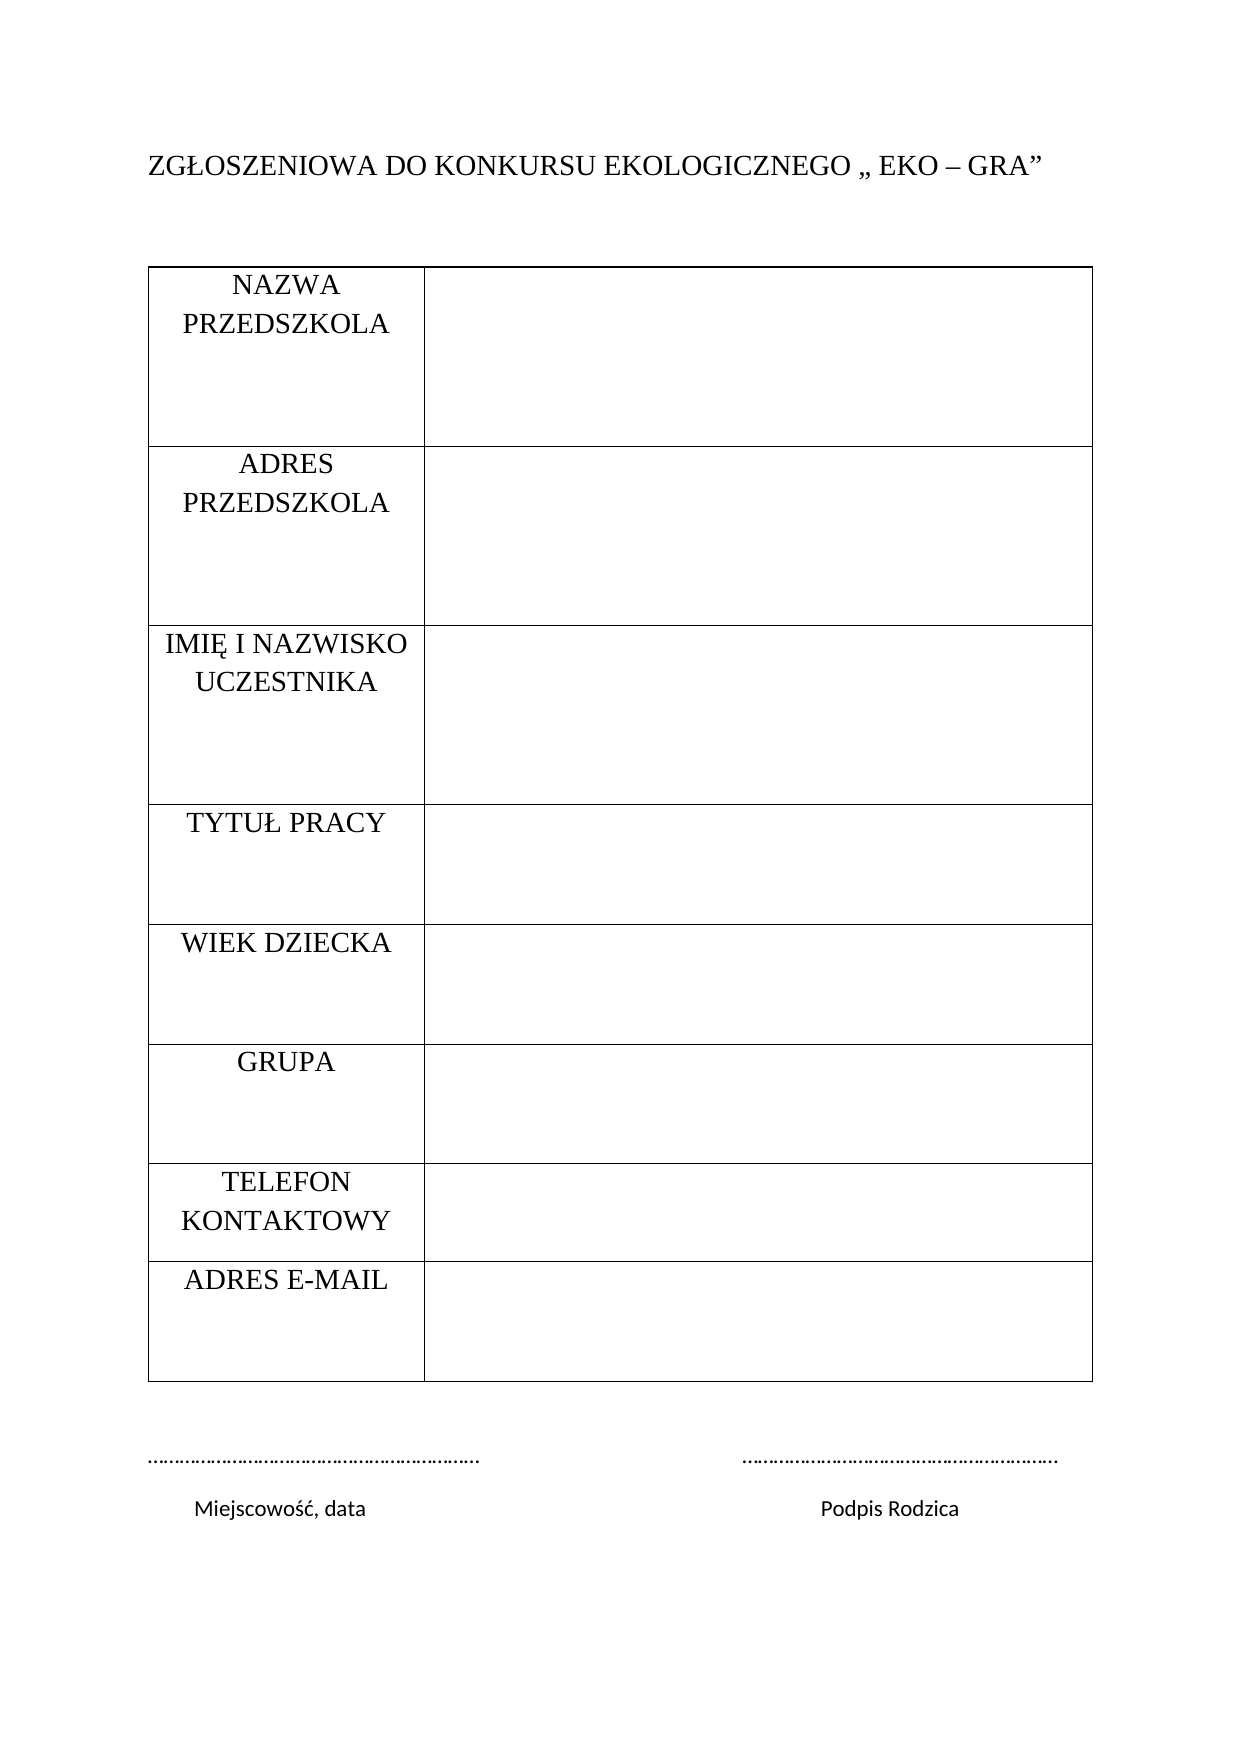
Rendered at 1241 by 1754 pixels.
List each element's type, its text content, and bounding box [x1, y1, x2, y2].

table_cell [425, 1045, 1092, 1163]
table_cell [425, 626, 1092, 804]
table_cell [425, 925, 1092, 1043]
table_cell ADRES PRZEDSZKOLA [149, 447, 424, 625]
table_cell IMIĘ I NAZWISKO UCZESTNIKA [149, 626, 424, 804]
table_header [425, 268, 1092, 446]
table_cell [425, 805, 1092, 924]
table_cell TYTUŁ PRACY [149, 805, 424, 924]
table_cell [425, 447, 1092, 625]
table_cell [425, 1262, 1092, 1381]
text ……………………………………………………… …………………………………………………… [148, 1441, 1093, 1469]
table_header NAZWA PRZEDSZKOLA [149, 268, 424, 446]
table_cell TELEFON KONTAKTOWY [149, 1164, 424, 1261]
table_cell WIEK DZIECKA [149, 925, 424, 1043]
text Miejscowość, data Podpis Rodzica [148, 1494, 1093, 1522]
table_cell ADRES E-MAIL [149, 1262, 424, 1381]
table_cell GRUPA [149, 1045, 424, 1163]
table_cell [425, 1164, 1092, 1261]
text ZGŁOSZENIOWA DO KONKURSU EKOLOGICZNEGO „ EKO – GRA” [148, 148, 1093, 181]
